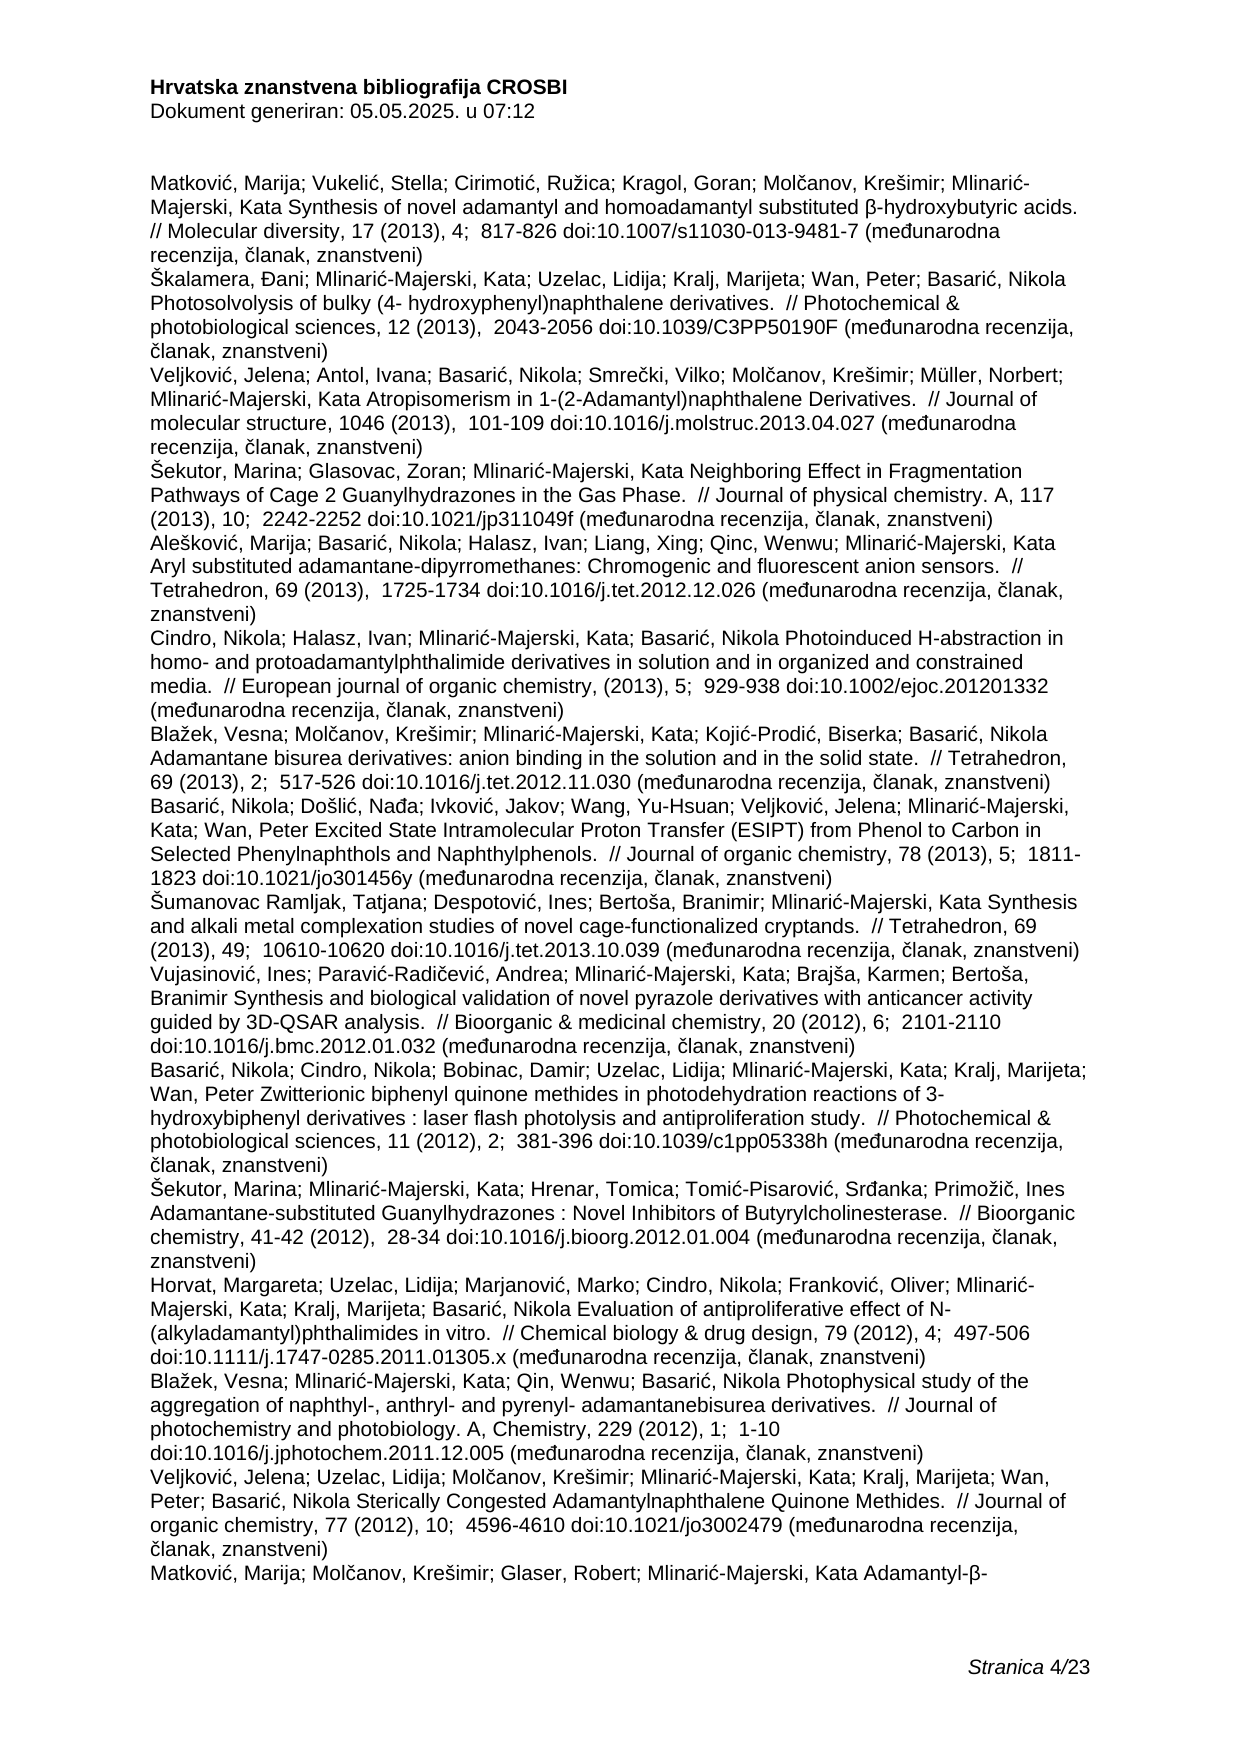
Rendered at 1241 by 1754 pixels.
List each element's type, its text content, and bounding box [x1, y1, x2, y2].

text Horvat, Margareta; Uzelac, Lidija; Marjanović, Marko; Cindro, Nikola; Franković, Oliver; Mlinarić-Majerski, Kata; Kralj, Marijeta; Basarić, Nikola [150, 1273, 1090, 1369]
text Basarić, Nikola; Došlić, Nađa; Ivković, Jakov; Wang, Yu-Hsuan; Veljković, Jelena; Mlinarić-Majerski, Kata; Wan, Peter [150, 794, 1090, 890]
text Vujasinović, Ines; Paravić-Radičević, Andrea; Mlinarić-Majerski, Kata; Brajša, Karmen; Bertoša, Branimir [150, 962, 1090, 1057]
text Škalamera, Đani; Mlinarić-Majerski, Kata; Uzelac, Lidija; Kralj, Marijeta; Wan, Peter; Basarić, Nikola [150, 267, 1090, 363]
text Basarić, Nikola; Cindro, Nikola; Bobinac, Damir; Uzelac, Lidija; Mlinarić-Majerski, Kata; Kralj, Marijeta; Wan, Peter [150, 1057, 1090, 1177]
text Blažek, Vesna; Molčanov, Krešimir; Mlinarić-Majerski, Kata; Kojić-Prodić, Biserka; Basarić, Nikola [150, 722, 1090, 794]
text Matković, Marija; Vukelić, Stella; Cirimotić, Ružica; Kragol, Goran; Molčanov, Krešimir; Mlinarić-Majerski, Kata [150, 171, 1090, 267]
text Šekutor, Marina; Glasovac, Zoran; Mlinarić-Majerski, Kata [150, 458, 1090, 530]
text Šumanovac Ramljak, Tatjana; Despotović, Ines; Bertoša, Branimir; Mlinarić-Majerski, Kata [150, 890, 1090, 962]
text Cindro, Nikola; Halasz, Ivan; Mlinarić-Majerski, Kata; Basarić, Nikola [150, 626, 1090, 722]
text Veljković, Jelena; Antol, Ivana; Basarić, Nikola; Smrečki, Vilko; Molčanov, Krešimir; Müller, Norbert; Mlinarić-Majerski, Kata [150, 363, 1090, 458]
text Alešković, Marija; Basarić, Nikola; Halasz, Ivan; Liang, Xing; Qinc, Wenwu; Mlinarić-Majerski, Kata [150, 530, 1090, 626]
text Šekutor, Marina; Mlinarić-Majerski, Kata; Hrenar, Tomica; Tomić-Pisarović, Srđanka; Primožič, Ines [150, 1177, 1090, 1273]
text Blažek, Vesna; Mlinarić-Majerski, Kata; Qin, Wenwu; Basarić, Nikola [150, 1369, 1090, 1465]
text Veljković, Jelena; Uzelac, Lidija; Molčanov, Krešimir; Mlinarić-Majerski, Kata; Kralj, Marijeta; Wan, Peter; Basarić, Nikola [150, 1465, 1090, 1561]
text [150, 1561, 1090, 1584]
